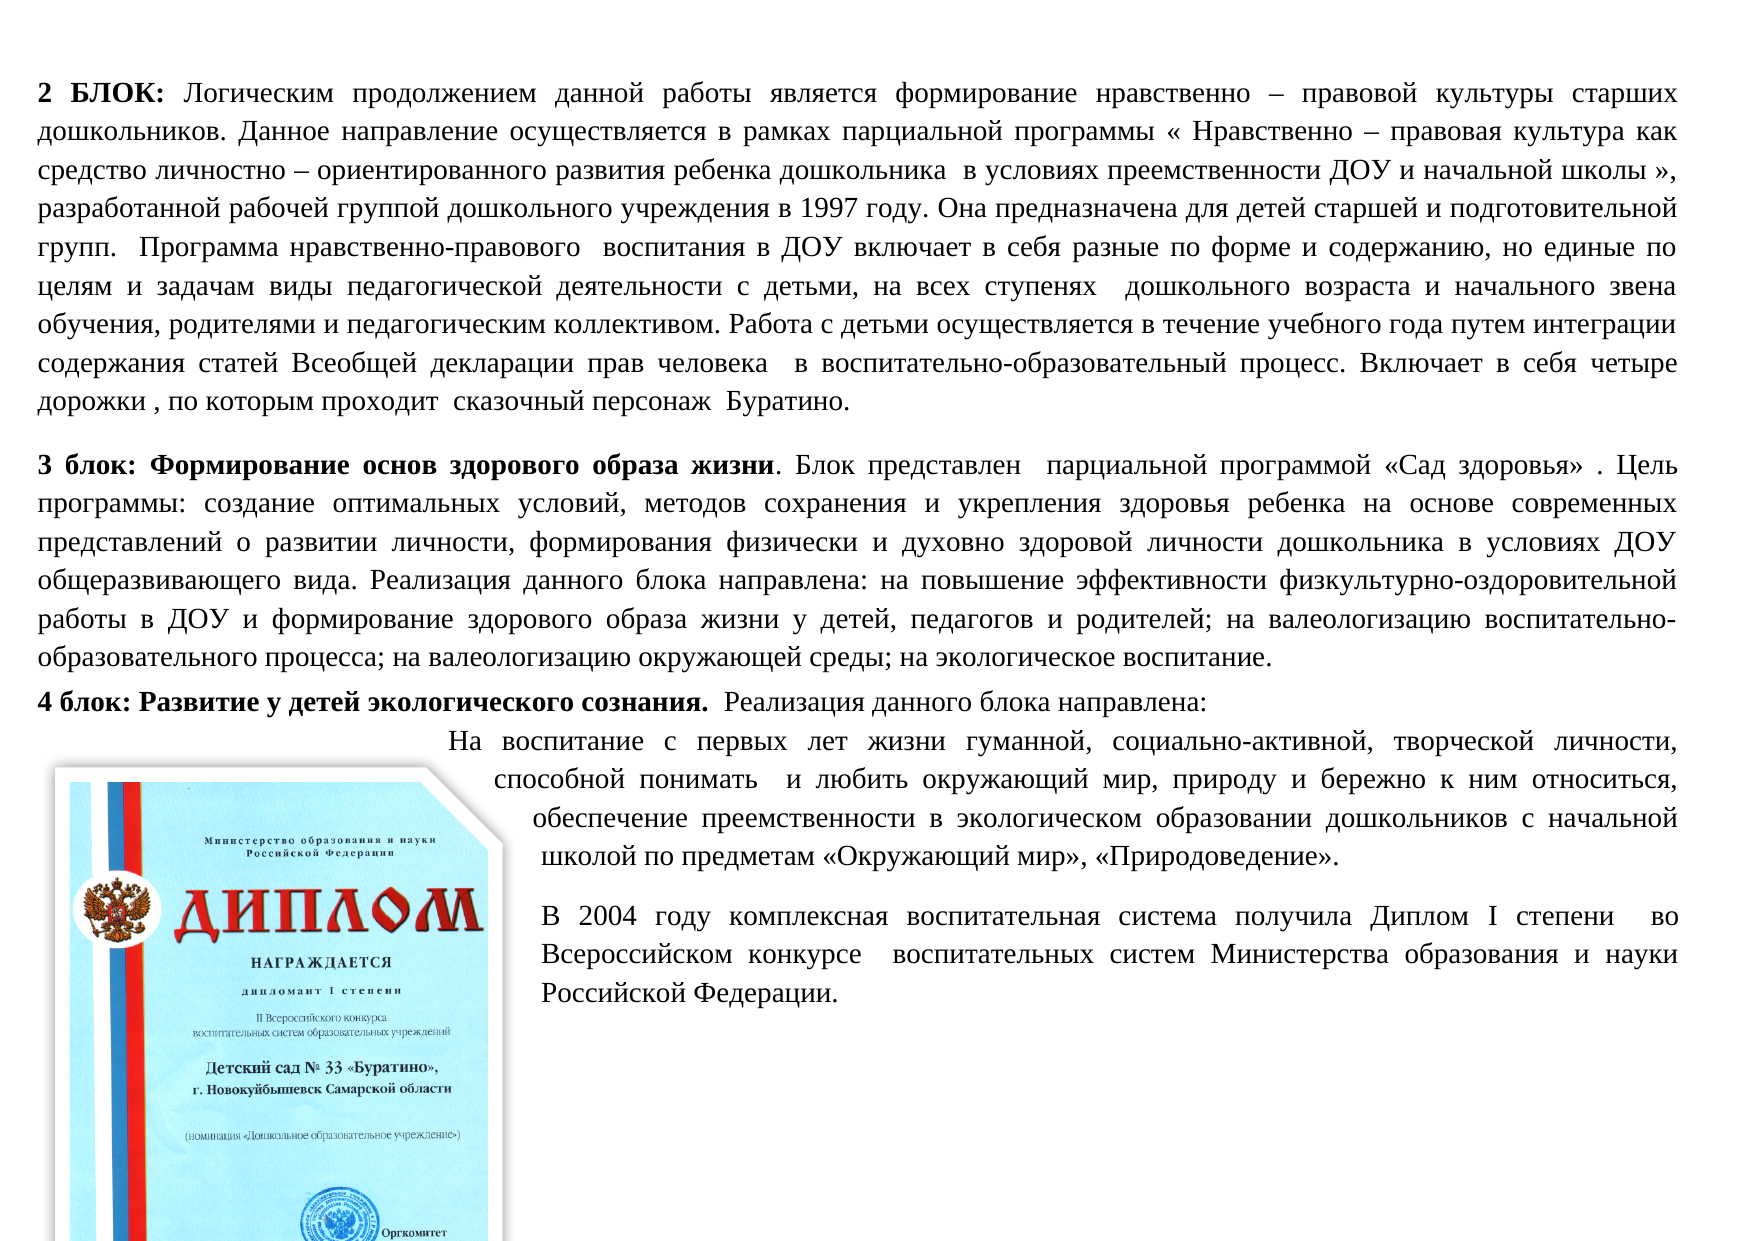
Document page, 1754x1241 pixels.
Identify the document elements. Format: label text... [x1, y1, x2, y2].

text 2 БЛОК: Логическим продолжением данной работы является формирование нравственно – правовой культуры старших дошкольников. Данное направление осуществляется в рамках парциальной программы « Нравственно – правовая культура как средство личностно – ориентированного развития ребенка дошкольника в условиях преемственности ДОУ и начальной школы », разработанной рабочей группой дошкольного учреждения в 1997 году. Она предназначена для детей старшей и подготовительной групп. Программа нравственно-правового воспитания в ДОУ включает в себя разные по форме и содержанию, но единые по целям и задачам виды педагогической деятельности с детьми, на всех ступенях дошкольного возраста и начального звена обучения, родителями и педагогическим коллективом. Работа с детьми осуществляется в течение учебного года путем интеграции содержания статей Всеобщей декларации прав человека в воспитательно-образовательный процесс. Включает в себя четыре дорожки , по которым проходит сказочный персонаж Буратино. [37, 75, 1679, 417]
picture [70, 872, 488, 898]
picture [70, 1008, 488, 1241]
text На воспитание с первых лет жизни гуманной, социально-активной, творческой личности, способной понимать и любить окружающий мир, природу и бережно к ним относиться, обеспечение преемственности в экологическом образовании дошкольников с начальной школой по предметам «Окружающий мир», «Природоведение». [37, 723, 1679, 872]
text В 2004 году комплексная воспитательная система получила Диплом I степени во Всероссийском конкурсе воспитательных систем Министерства образования и науки Российской Федерации. [37, 898, 1679, 1008]
text 4 блок: Развитие у детей экологического сознания. Реализация данного блока направлена: [37, 684, 1679, 718]
subtitle 3 блок: Формирование основ здорового образа жизни. Блок представлен парциальной программой «Сад здоровья» . Цель программы: создание оптимальных условий, методов сохранения и укрепления здоровья ребенка на основе современных представлений о развитии личности, формирования физически и духовно здоровой личности дошкольника в условиях ДОУ общеразвивающего вида. Реализация данного блока направлена: на повышение эффективности физкультурно-оздоровительной работы в ДОУ и формирование здорового образа жизни у детей, педагогов и родителей; на валеологизацию воспитательно-образовательного процесса; на валеологизацию окружающей среды; на экологическое воспитание. [19, 447, 1679, 673]
